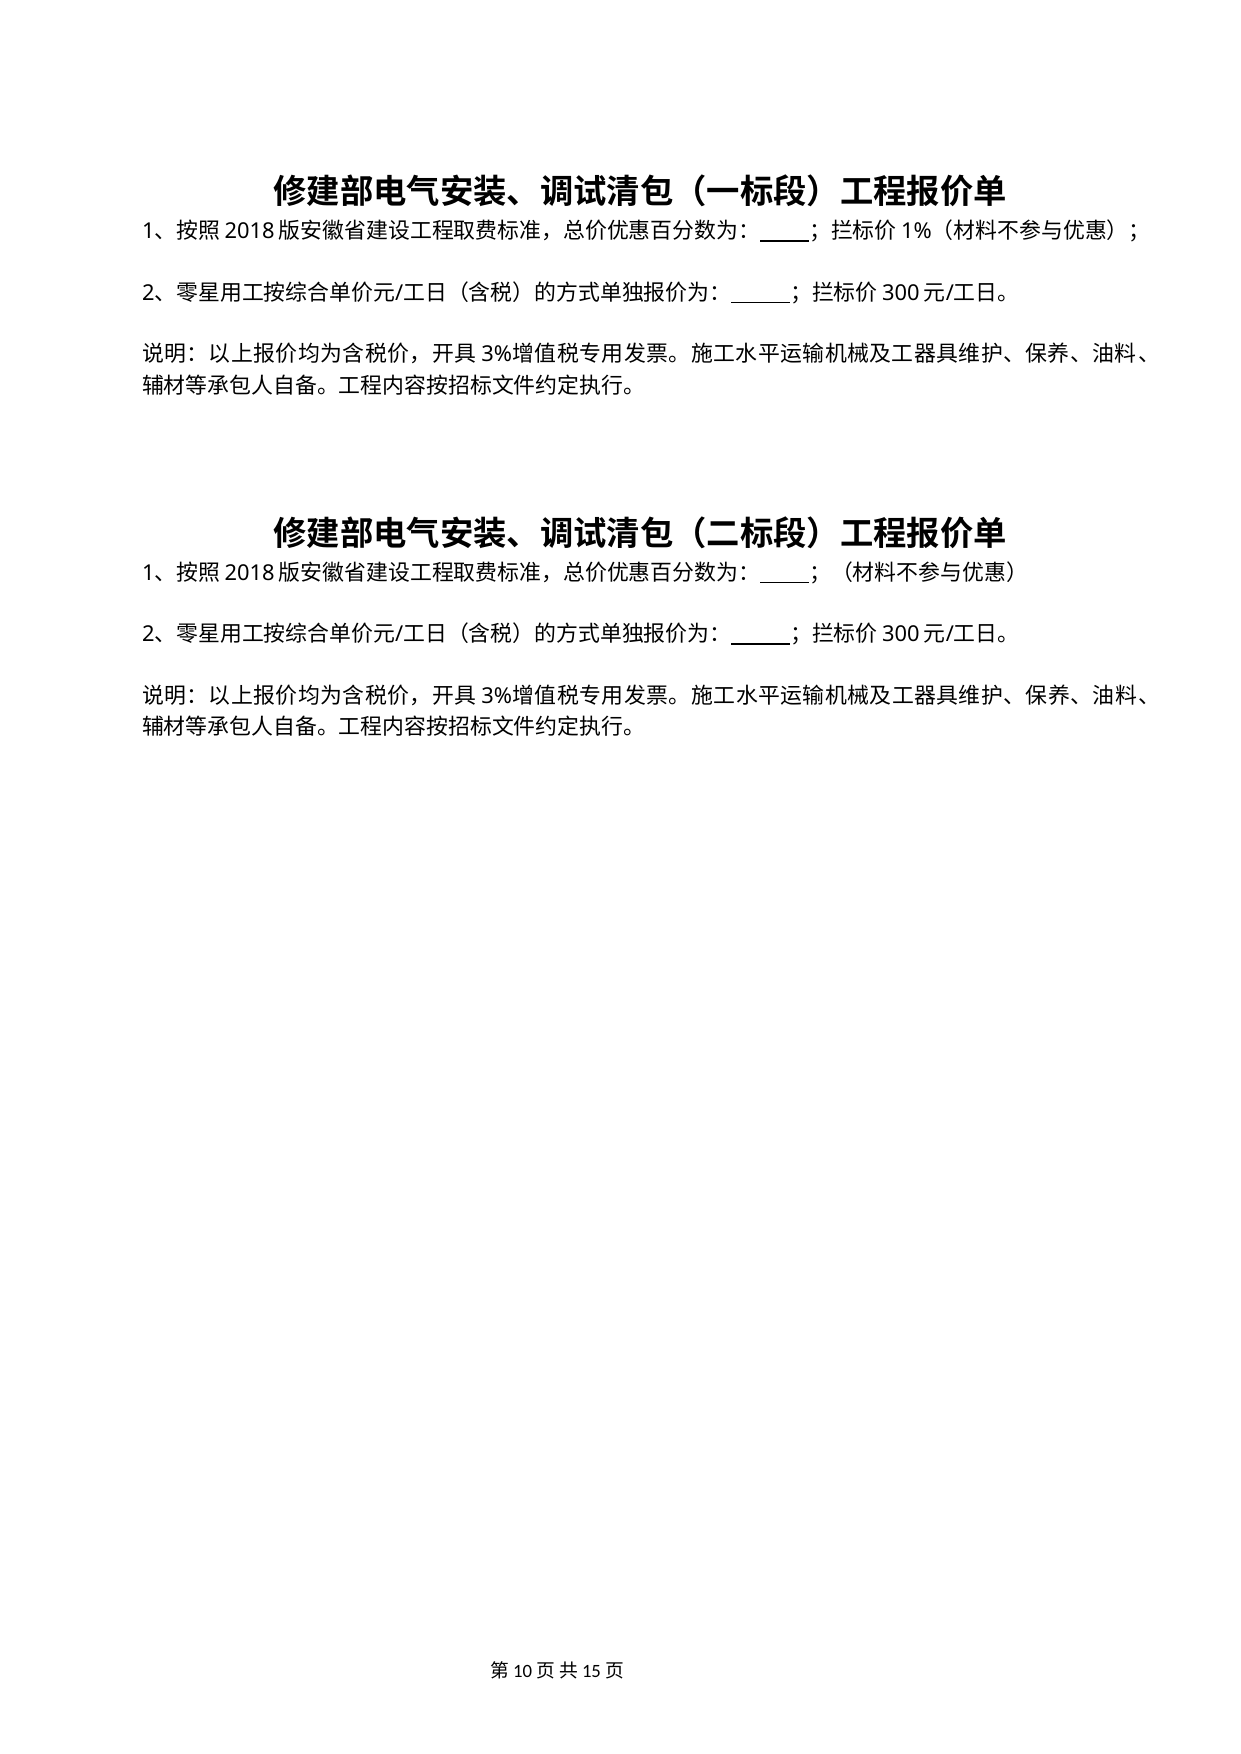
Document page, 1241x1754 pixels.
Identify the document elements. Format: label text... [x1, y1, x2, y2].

text 1、按照2018版安徽省建设工程取费标准，总价优惠百分数为： ；拦标价1%（材料不参与优惠）； [142, 213, 1138, 245]
list 零星用工按综合单价元/工日（含税）的方式单独报价为： ；拦标价300元/工日。 [142, 274, 1138, 306]
text 修建部电气安装、调试清包（二标段）工程报价单 [142, 506, 1138, 554]
text 说明：以上报价均为含税价，开具3%增值税专用发票。施工水平运输机械及工器具维护、保养、油料、辅材等承包人自备。工程内容按招标文件约定执行。 [142, 678, 1138, 741]
text 说明：以上报价均为含税价，开具3%增值税专用发票。施工水平运输机械及工器具维护、保养、油料、辅材等承包人自备。工程内容按招标文件约定执行。 [142, 336, 1138, 399]
text 1、按照2018版安徽省建设工程取费标准，总价优惠百分数为： ；（材料不参与优惠） [142, 554, 1138, 586]
list 零星用工按综合单价元/工日（含税）的方式单独报价为： ；拦标价300元/工日。 [142, 616, 1138, 648]
text 修建部电气安装、调试清包（一标段）工程报价单 [142, 165, 1138, 213]
